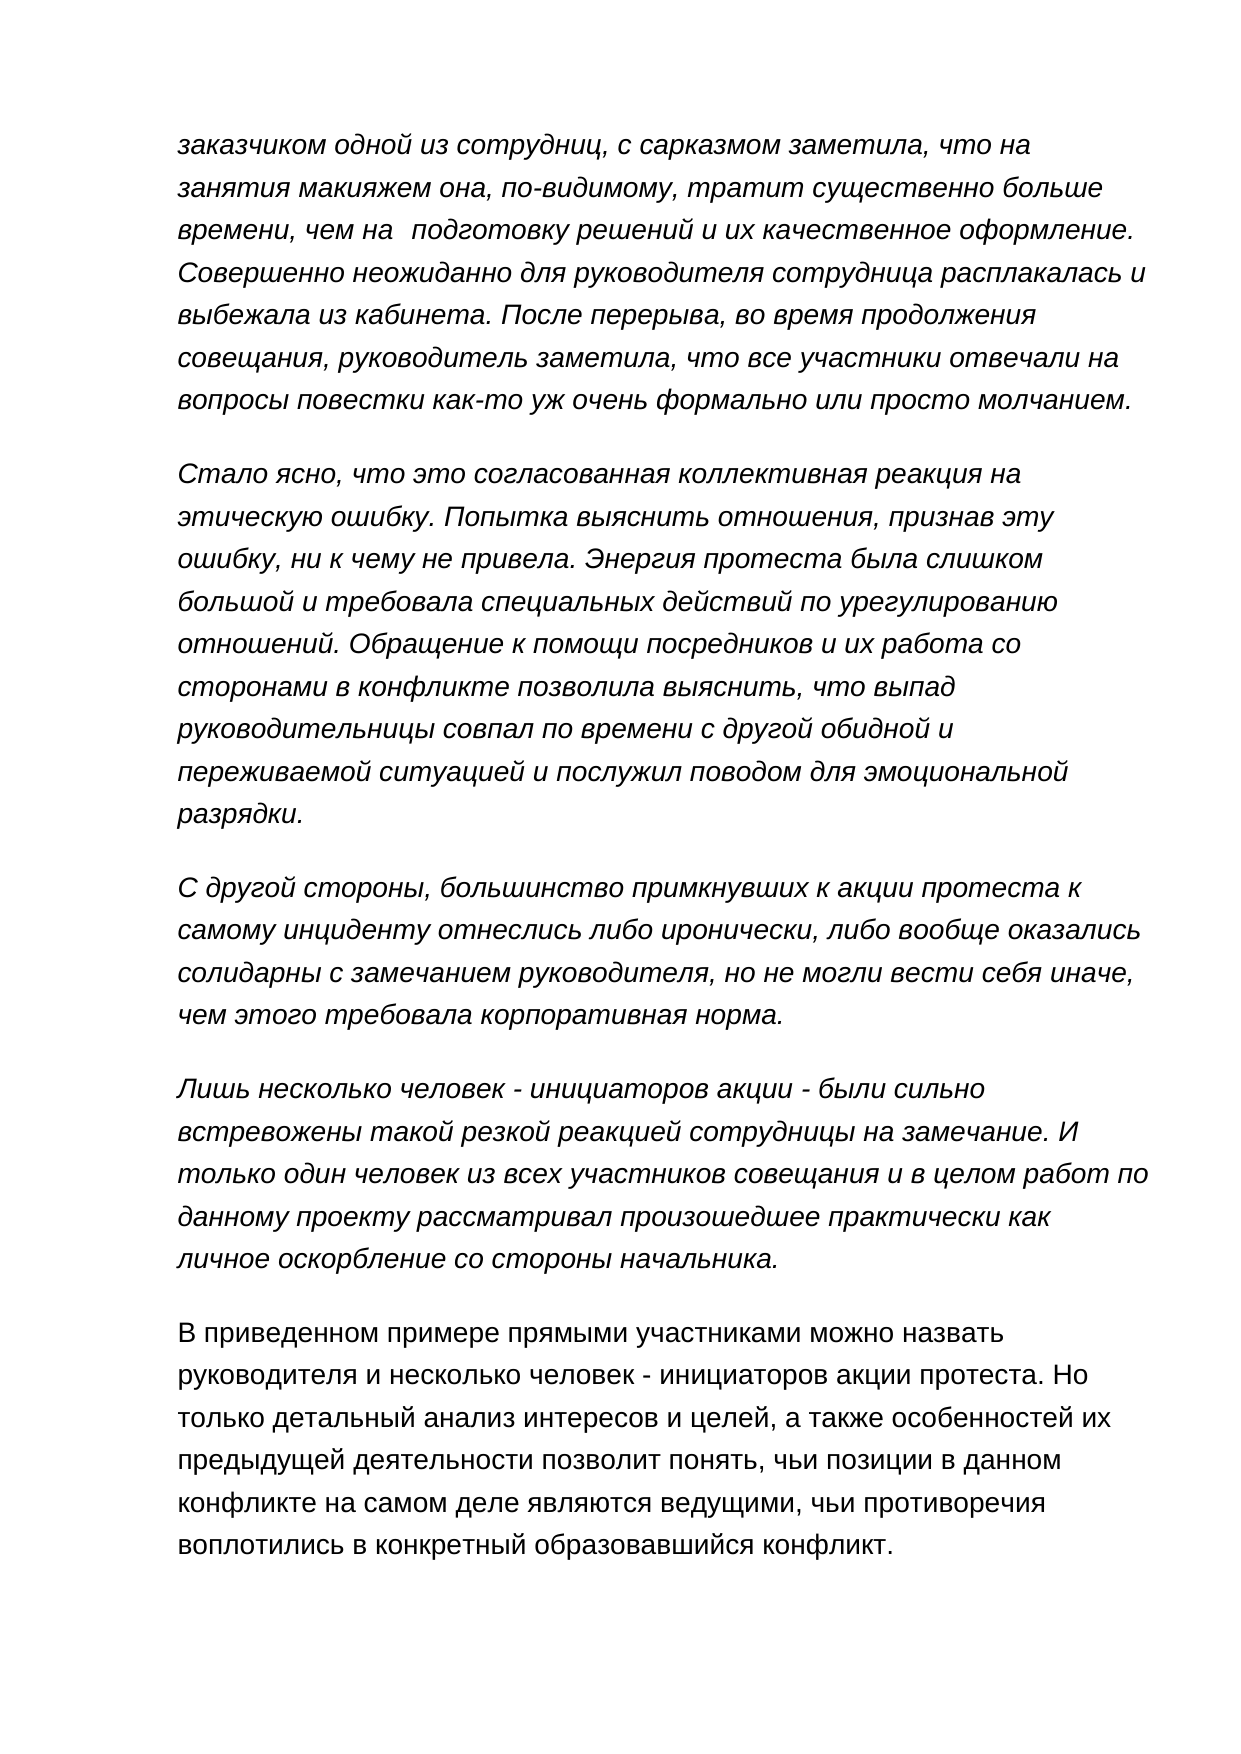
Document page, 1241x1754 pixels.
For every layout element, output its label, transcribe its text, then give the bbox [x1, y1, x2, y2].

text Стало ясно, что это согласованная коллективная реакция на этическую ошибку. Попытка выяснить отношения, признав эту ошибку, ни к чему не привела. Энергия протеста была слишком большой и требовала специальных действий по урегулированию отношений. Обращение к помощи посредников и их работа со сторонами в конфликте позволила выяснить, что выпад руководительницы совпал по времени с другой обидной и переживаемой ситуацией и послужил поводом для эмоциональной разрядки. [177, 447, 1152, 829]
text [177, 118, 1152, 416]
text Лишь несколько человек - инициаторов акции - были сильно встревожены такой резкой реакцией сотрудницы на замечание. И только один человек из всех участников совещания и в целом работ по данному проекту рассматривал произошедшее практически как личное оскорбление со стороны начальника. [177, 1062, 1152, 1274]
text С другой стороны, большинство примкнувших к акции протеста к самому инциденту отнеслись либо иронически, либо вообще оказались солидарны с замечанием руководителя, но не могли вести себя иначе, чем этого требовала корпоративная норма. [177, 861, 1152, 1031]
text В приведенном примере прямыми участниками можно назвать руководителя и несколько человек - инициаторов акции протеста. Но только детальный анализ интересов и целей, а также особенностей их предыдущей деятельности позволит понять, чьи позиции в данном конфликте на самом деле являются ведущими, чьи противоречия воплотились в конкретный образовавшийся конфликт. [177, 1306, 1152, 1561]
